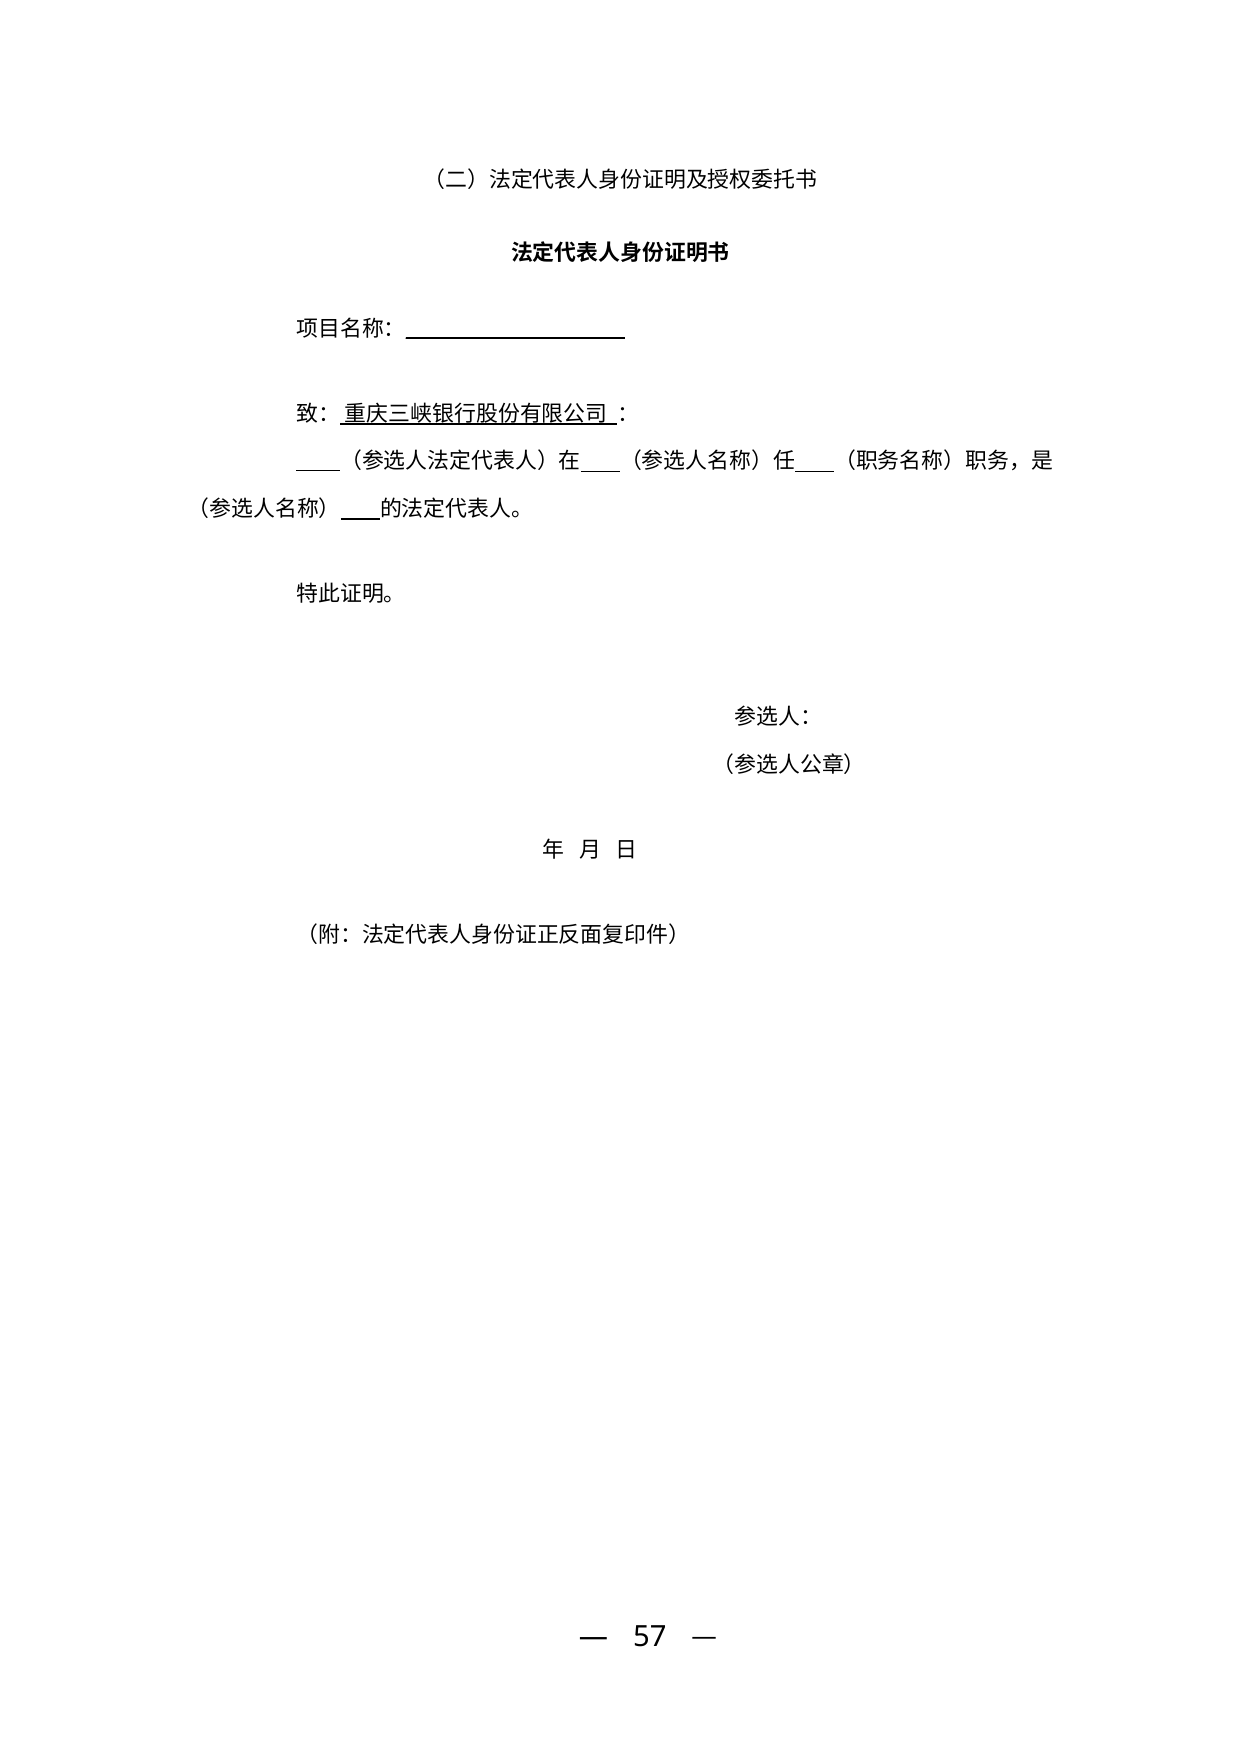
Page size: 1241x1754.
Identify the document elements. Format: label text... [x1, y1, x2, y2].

text 年 月 日 [187, 832, 1053, 864]
text 项目名称：____________________ [187, 311, 1053, 342]
text （二）法定代表人身份证明及授权委托书 [187, 162, 1053, 194]
text 法定代表人身份证明书 [187, 210, 1053, 273]
text （参选人法定代表人）在 （参选人名称）任 （职务名称）职务，是（参选人名称） 的法定代表人。 [187, 443, 1053, 523]
text 致： 重庆三峡银行股份有限公司 ： [187, 396, 1053, 428]
text （参选人公章） [187, 747, 1053, 778]
text 特此证明。 [187, 576, 1053, 608]
text （附：法定代表人身份证正反面复印件） [187, 917, 1053, 949]
text 参选人： [187, 699, 1053, 731]
